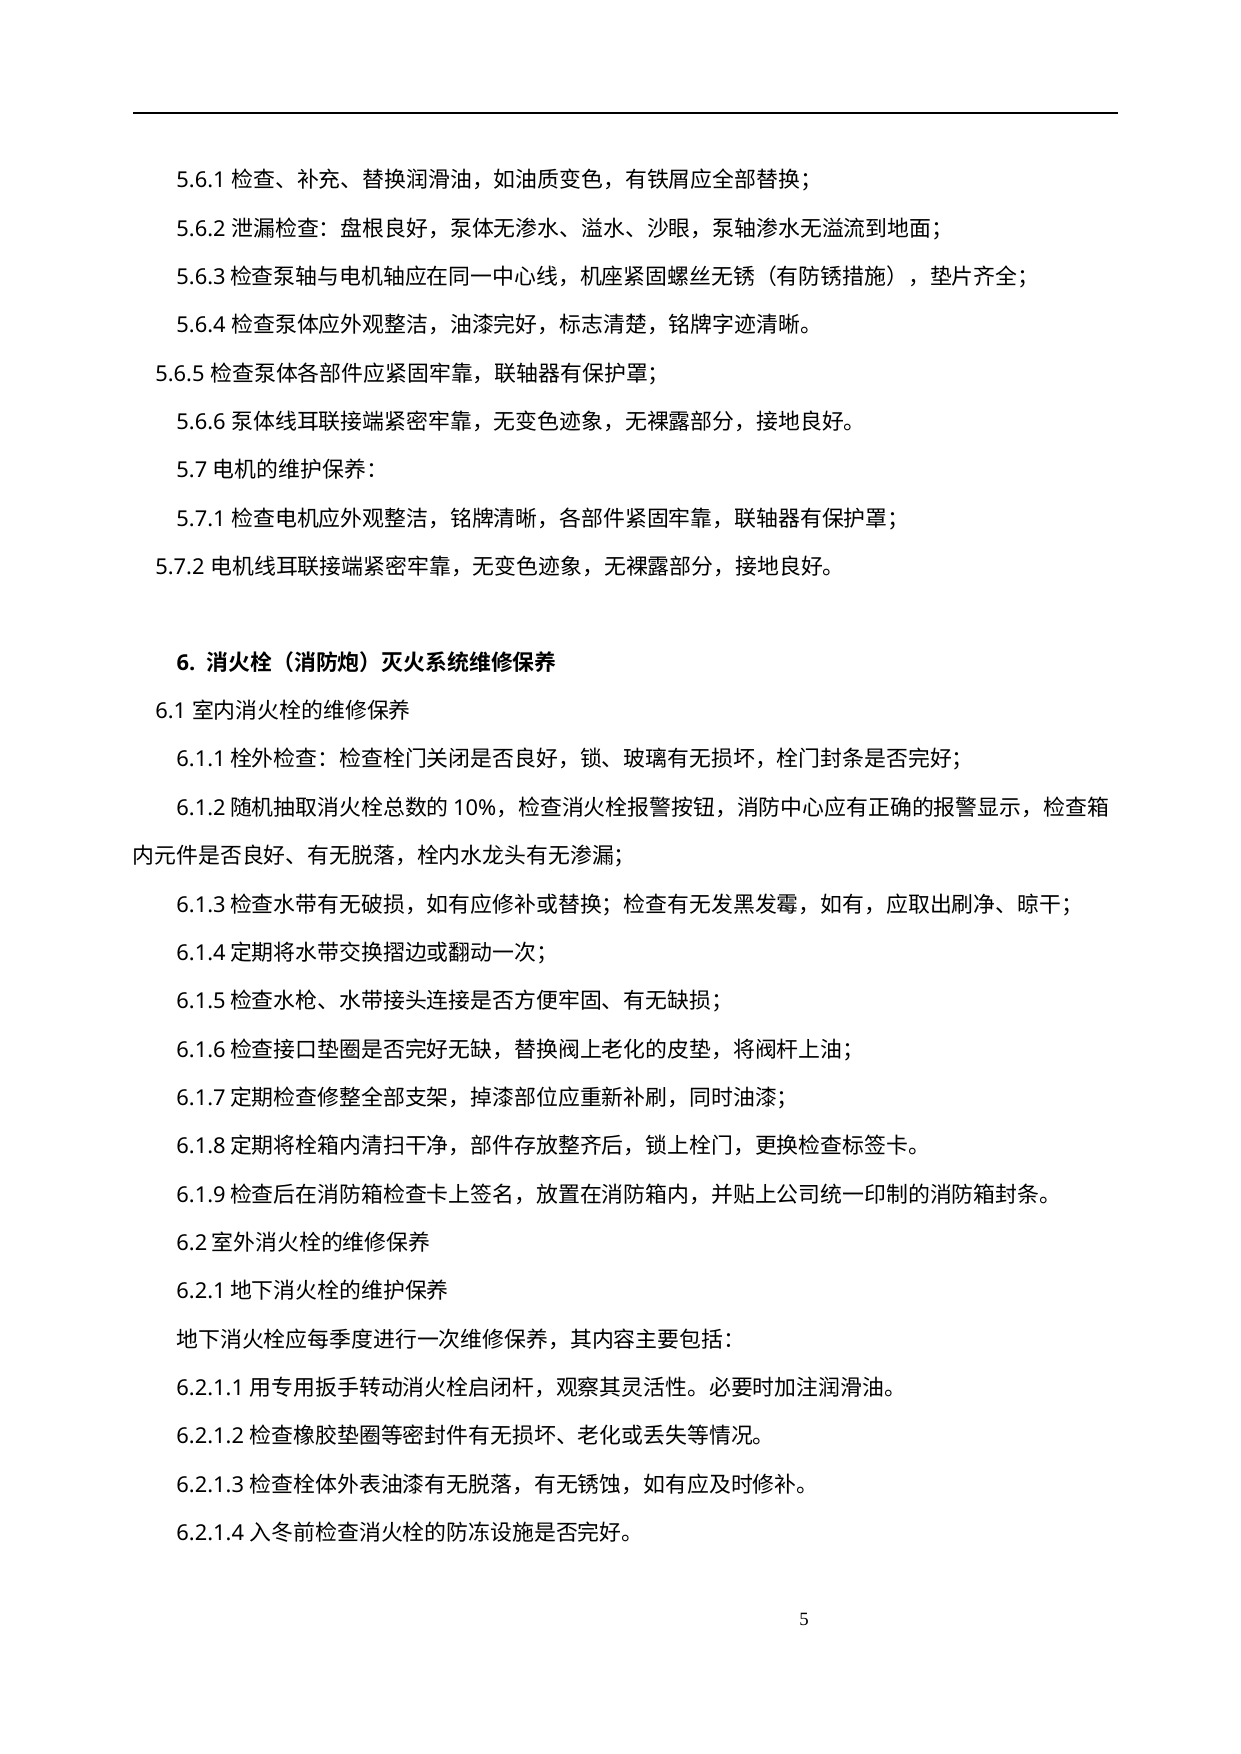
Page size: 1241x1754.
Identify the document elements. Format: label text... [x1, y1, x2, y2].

text 6.2室外消火栓的维修保养 [132, 1225, 1118, 1257]
text 6.2.1.1 用专用扳手转动消火栓启闭杆，观察其灵活性。必要时加注润滑油。 [132, 1370, 1118, 1402]
text 5.6.4 检查泵体应外观整洁，油漆完好，标志清楚，铭牌字迹清晰。 [132, 307, 1118, 339]
text 5.6.6 泵体线耳联接端紧密牢靠，无变色迹象，无裸露部分，接地良好。 [132, 404, 1118, 436]
text 5.7.1 检查电机应外观整洁，铭牌清晰，各部件紧固牢靠，联轴器有保护罩； [132, 500, 1118, 533]
text 6.1.9检查后在消防箱检查卡上签名，放置在消防箱内，并贴上公司统一印制的消防箱封条。 [132, 1176, 1118, 1209]
text 6.2.1.4 入冬前检查消火栓的防冻设施是否完好。 [132, 1515, 1118, 1547]
text 6.1.1栓外检查：检查栓门关闭是否良好，锁、玻璃有无损坏，栓门封条是否完好； [132, 741, 1118, 773]
text 5.6.3检查泵轴与电机轴应在同一中心线，机座紧固螺丝无锈（有防锈措施），垫片齐全； [132, 259, 1118, 291]
text 6.1.2随机抽取消火栓总数的10%，检查消火栓报警按钮，消防中心应有正确的报警显示，检查箱内元件是否良好、有无脱落，栓内水龙头有无渗漏； [132, 789, 1118, 871]
text 5.7 电机的维护保养： [132, 452, 1118, 484]
text 6.1.8定期将栓箱内清扫干净，部件存放整齐后，锁上栓门，更换检查标签卡。 [132, 1128, 1118, 1161]
text 5.6.2 泄漏检查：盘根良好，泵体无渗水、溢水、沙眼，泵轴渗水无溢流到地面； [132, 210, 1118, 243]
text 地下消火栓应每季度进行一次维修保养，其内容主要包括： [132, 1321, 1118, 1354]
text 5.6.5 检查泵体各部件应紧固牢靠，联轴器有保护罩； [132, 355, 1118, 388]
text 6.1.3检查水带有无破损，如有应修补或替换；检查有无发黑发霉，如有，应取出刷净、晾干； [132, 886, 1118, 919]
text 5.7.2 电机线耳联接端紧密牢靠，无变色迹象，无裸露部分，接地良好。 [132, 549, 1118, 581]
text 6.1 室内消火栓的维修保养 [132, 693, 1118, 725]
text 6.2.1.2 检查橡胶垫圈等密封件有无损坏、老化或丢失等情况。 [132, 1418, 1118, 1451]
text 6.1.7定期检查修整全部支架，掉漆部位应重新补刷，同时油漆； [132, 1080, 1118, 1112]
text 6.2.1.3 检查栓体外表油漆有无脱落，有无锈蚀，如有应及时修补。 [132, 1466, 1118, 1499]
text 5.6.1 检查、补充、替换润滑油，如油质变色，有铁屑应全部替换； [132, 162, 1118, 194]
text 6.1.6检查接口垫圈是否完好无缺，替换阀上老化的皮垫，将阀杆上油； [132, 1031, 1118, 1064]
text 6. 消火栓（消防炮）灭火系统维修保养 [132, 644, 1118, 677]
text 6.1.5检查水枪、水带接头连接是否方便牢固、有无缺损； [132, 983, 1118, 1016]
text 6.2.1地下消火栓的维护保养 [132, 1273, 1118, 1306]
text 6.1.4定期将水带交换摺边或翻动一次； [132, 935, 1118, 967]
